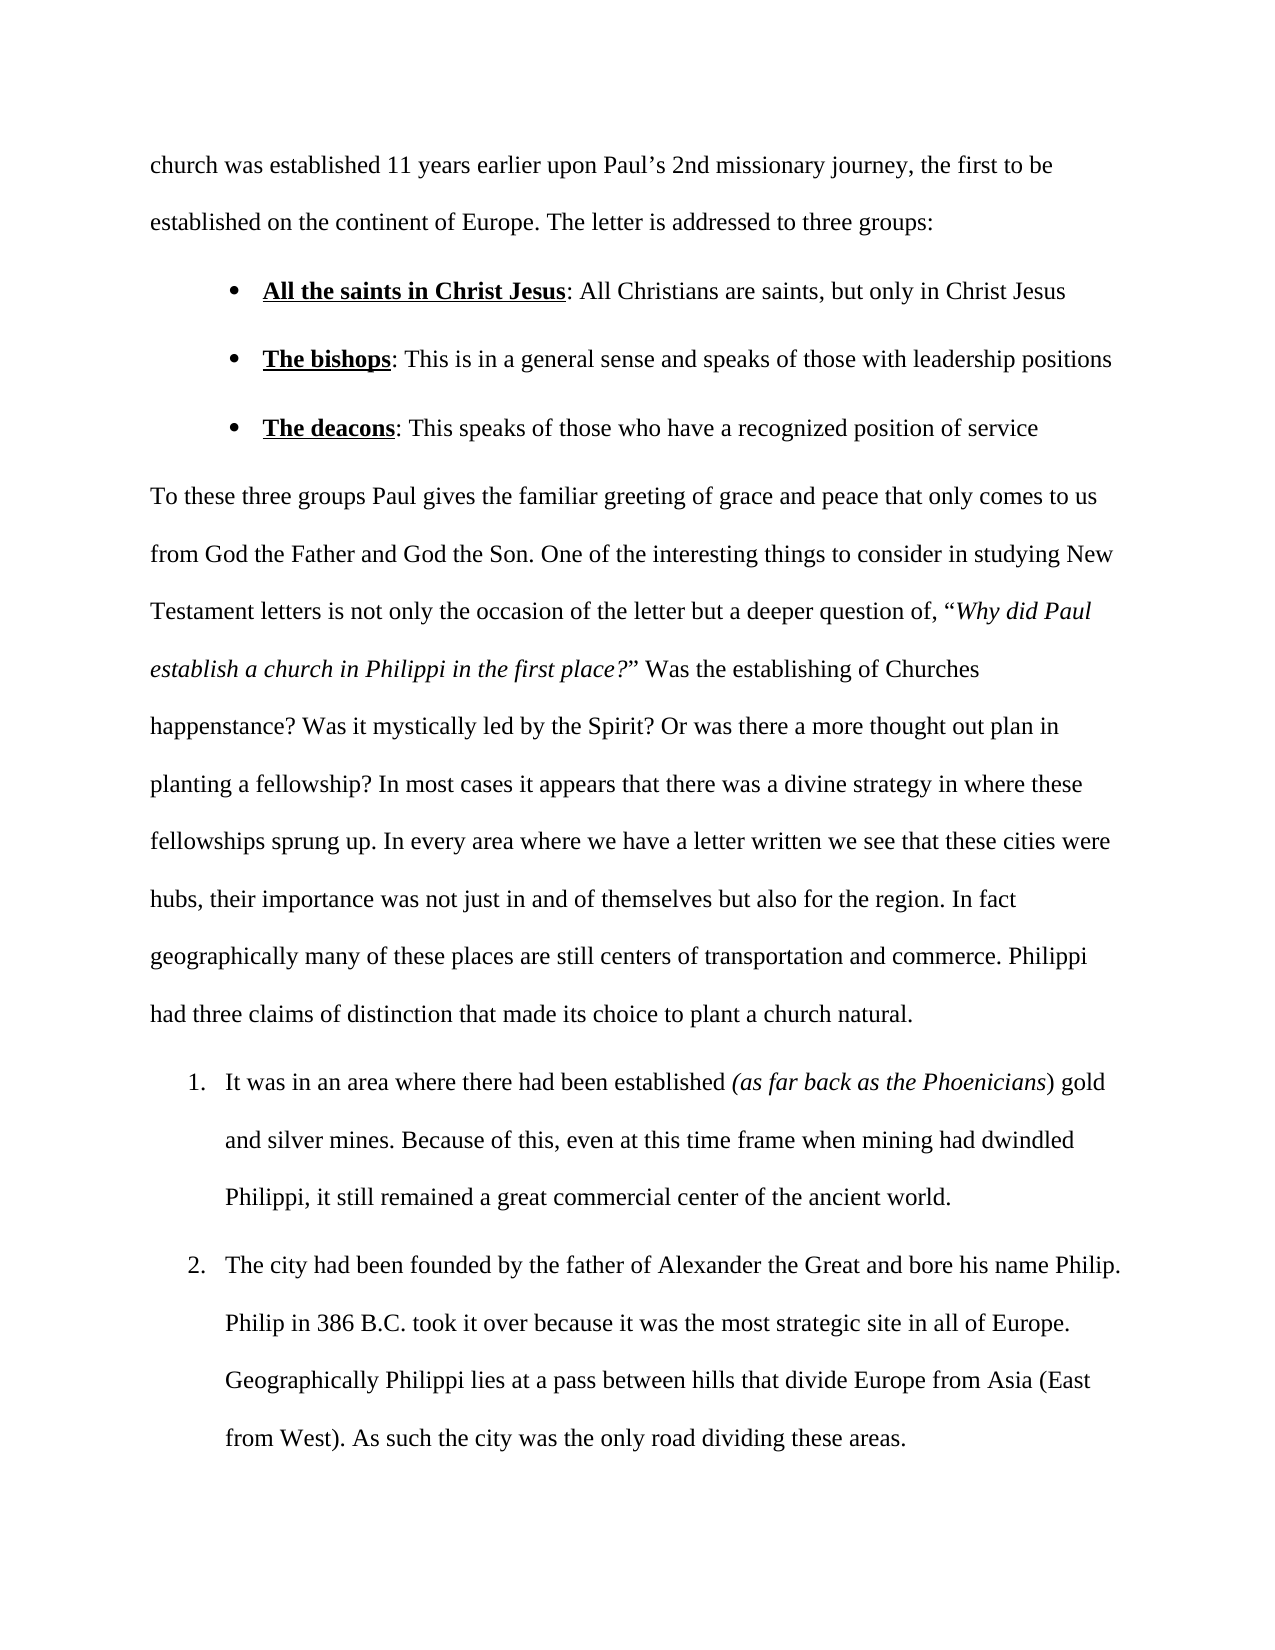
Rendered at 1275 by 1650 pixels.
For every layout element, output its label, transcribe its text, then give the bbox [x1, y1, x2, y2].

list The city had been founded by the father of Alexander the Great and bore his name Philip. Philip in 386 B.C. took it over because it was the most strategic site in all of Europe. Geographically Philippi lies at a pass between hills that divide Europe from Asia (East from West). As such the city was the only road dividing these areas. [187, 1251, 1125, 1452]
list All the saints in Christ Jesus: All Christians are saints, but only in Christ Jesus [230, 276, 1125, 305]
list The deacons: This speaks of those who have a recognized position of service [230, 413, 1125, 442]
list It was in an area where there had been established (as far back as the Phoenicians) gold and silver mines. Because of this, even at this time frame when mining had dwindled Philippi, it still remained a great commercial center of the ancient world. [187, 1067, 1125, 1211]
list The bishops: This is in a general sense and speaks of those with leadership positions [230, 344, 1125, 373]
text To these three groups Paul gives the familiar greeting of grace and peace that only comes to us from God the Father and God the Son. One of the interesting things to consider in studying New Testament letters is not only the occasion of the letter but a deeper question of, “Why did Paul establish a church in Philippi in the first place?” Was the establishing of Churches happenstance? Was it mystically led by the Spirit? Or was there a more thought out plan in planting a fellowship? In most cases it appears that there was a divine strategy in where these fellowships sprung up. In every area where we have a letter written we see that these cities were hubs, their importance was not just in and of themselves but also for the region. In fact geographically many of these places are still centers of transportation and commerce. Philippi had three claims of distinction that made its choice to plant a church natural. [150, 481, 1125, 1027]
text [150, 150, 1125, 236]
